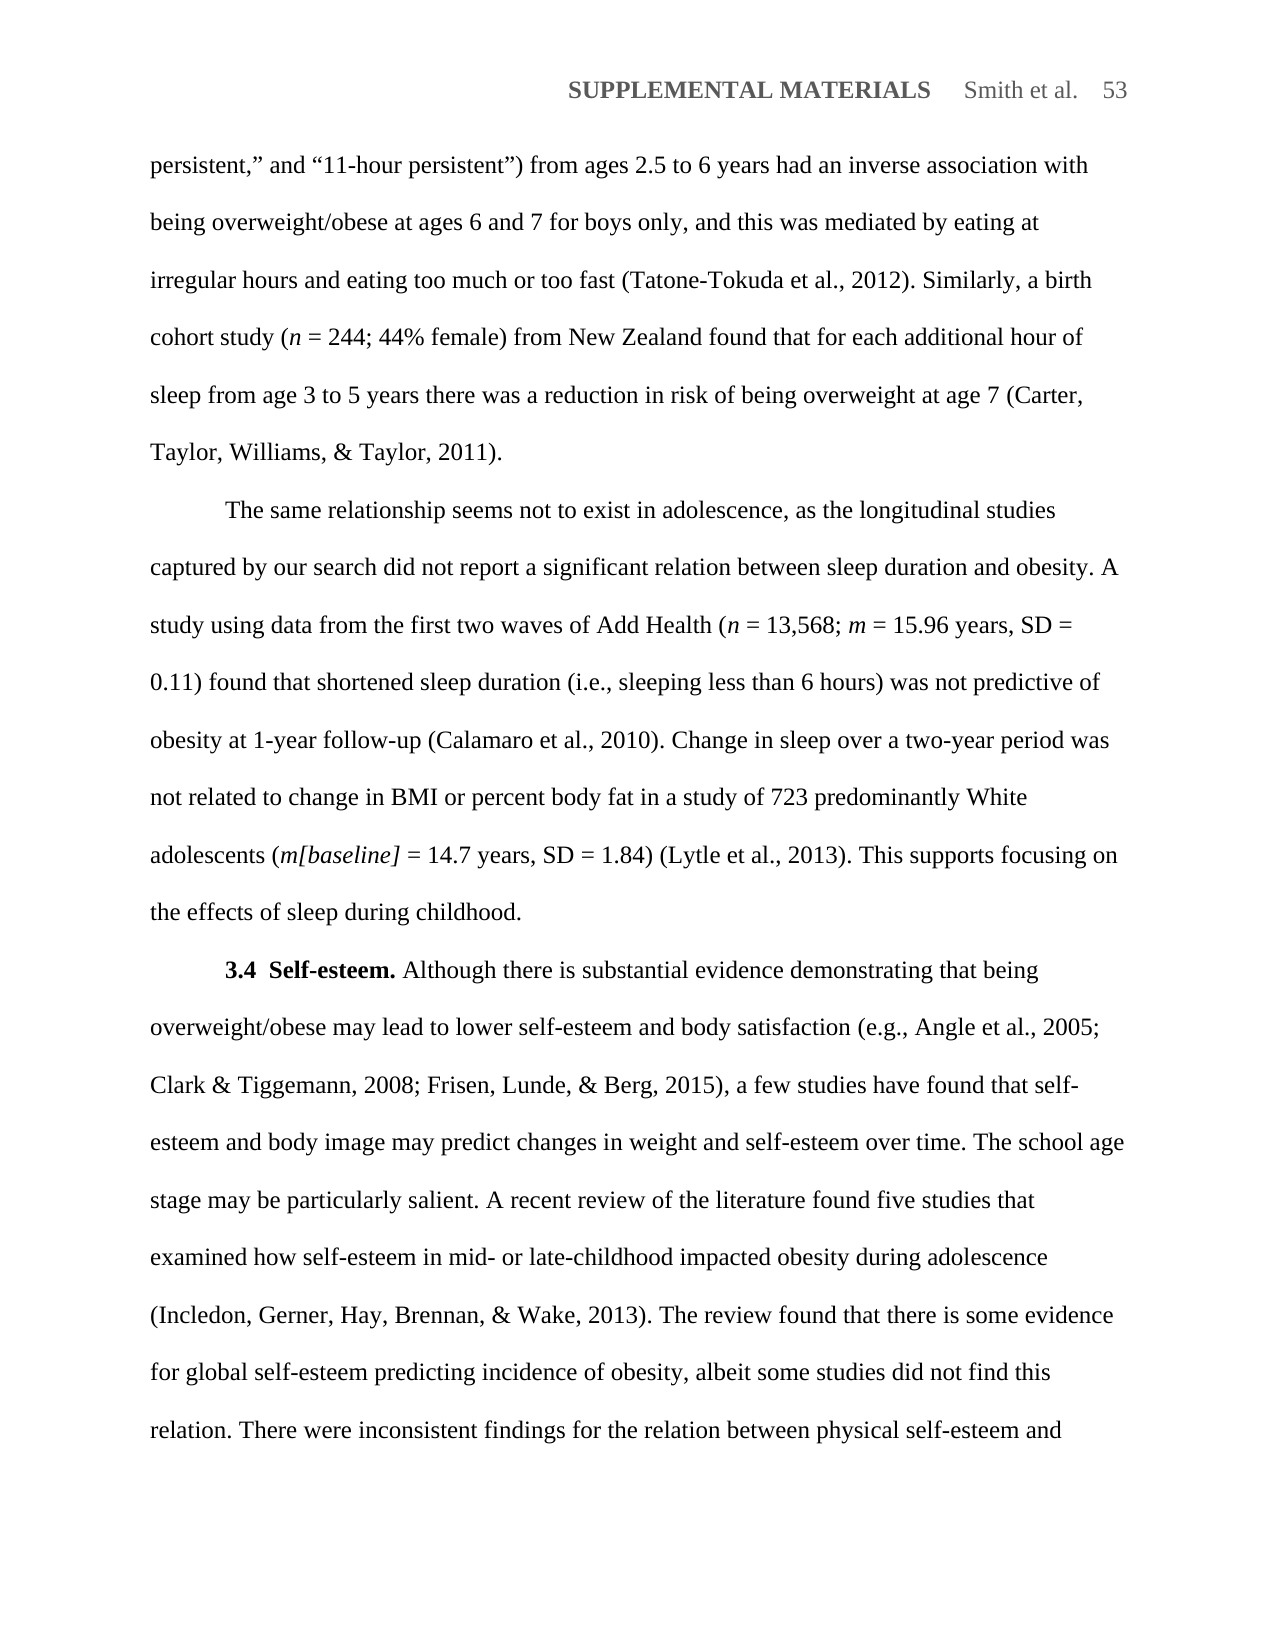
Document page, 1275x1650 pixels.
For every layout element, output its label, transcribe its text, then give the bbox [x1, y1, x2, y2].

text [150, 150, 1125, 466]
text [150, 955, 1125, 1444]
text The same relationship seems not to exist in adolescence, as the longitudinal studies captured by our search did not report a significant relation between sleep duration and obesity. A study using data from the first two waves of Add Health (n = 13,568; m = 15.96 years, SD = 0.11) found that shortened sleep duration (i.e., sleeping less than 6 hours) was not predictive of obesity at 1-year follow-up (Calamaro et al., 2010). Change in sleep over a two-year period was not related to change in BMI or percent body fat in a study of 723 predominantly White adolescents (m[baseline] = 14.7 years, SD = 1.84) (Lytle et al., 2013). This supports focusing on the effects of sleep during childhood. [150, 495, 1125, 926]
